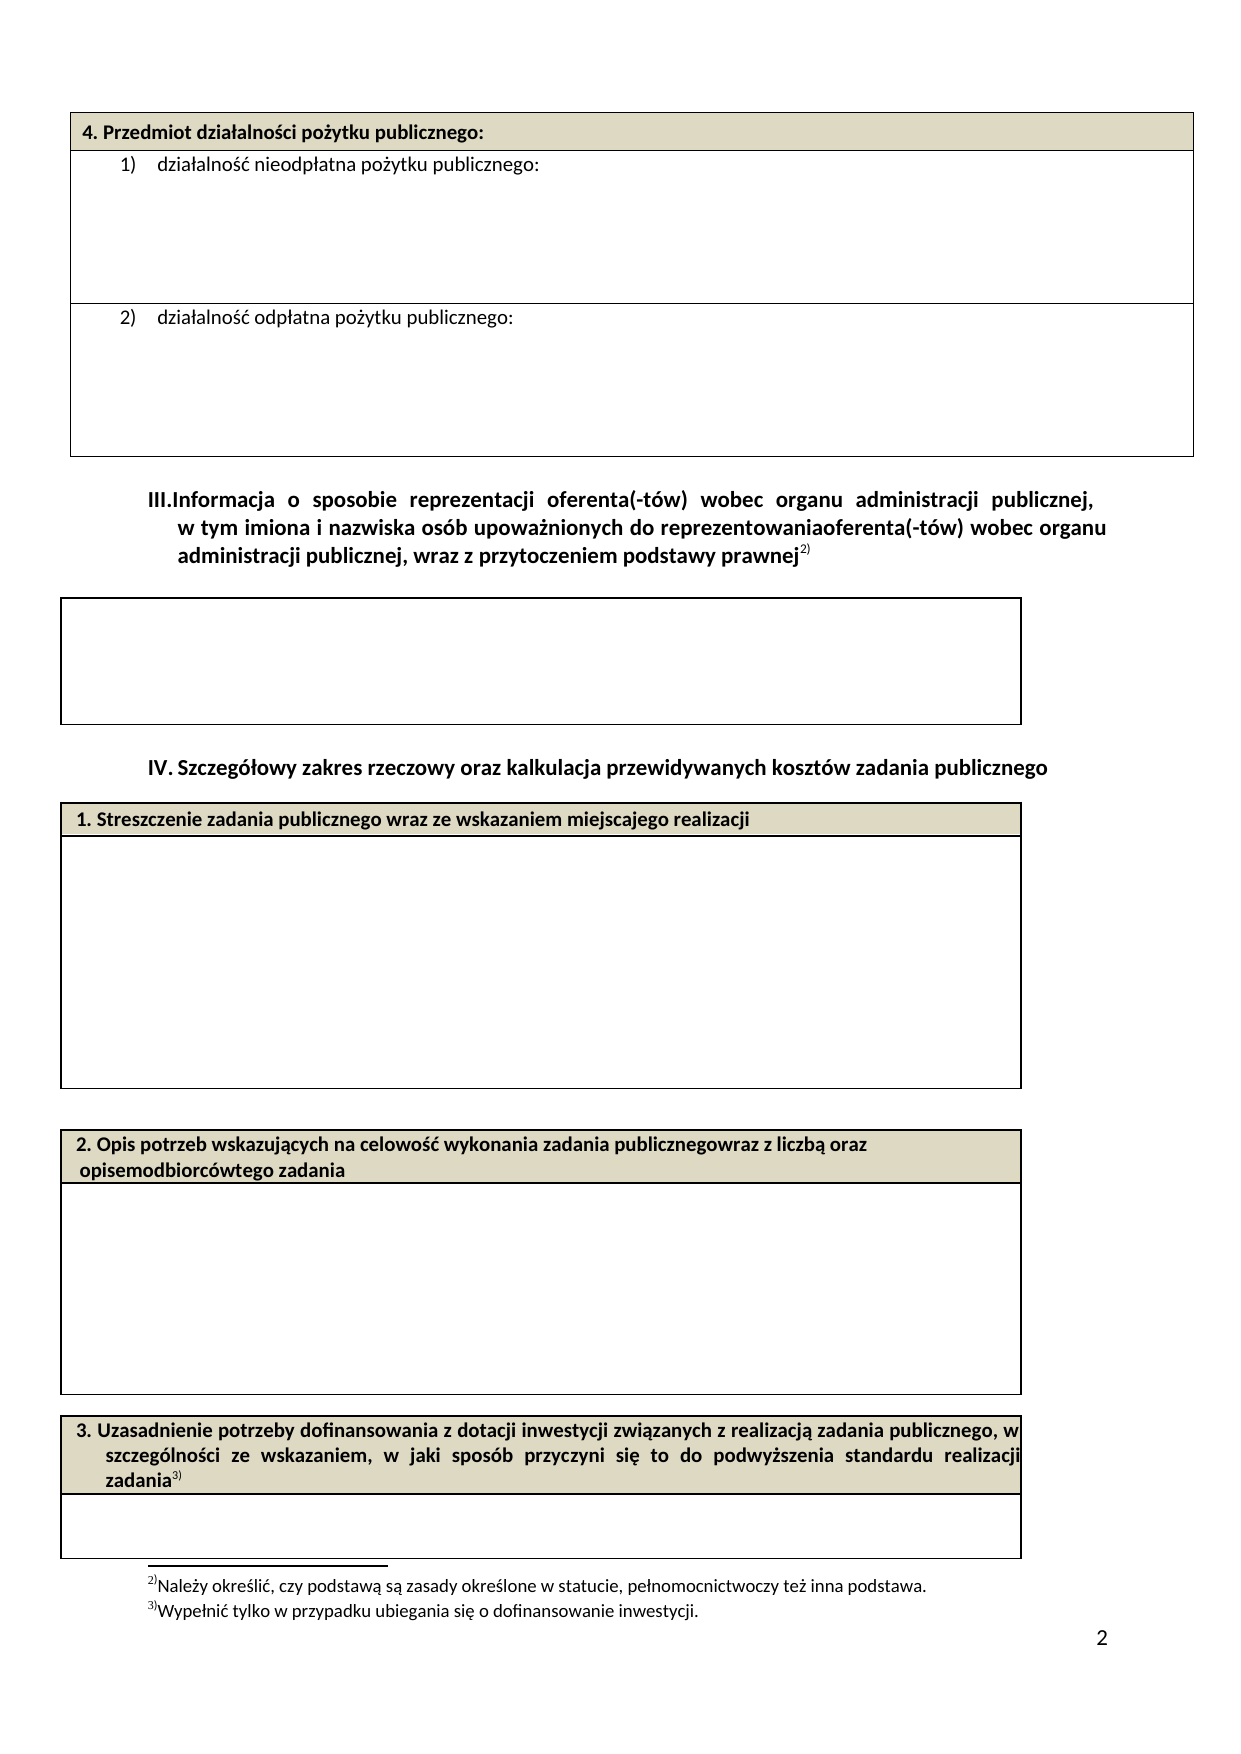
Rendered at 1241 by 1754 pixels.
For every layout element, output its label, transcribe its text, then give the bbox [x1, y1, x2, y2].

table_cell [62, 837, 1020, 1088]
table_cell [62, 1495, 1020, 1558]
table_header 3. Uzasadnienie potrzeby dofinansowania z dotacji inwestycji związanych z realizacją zadania publicznego, w szczególności ze wskazaniem, w jaki sposób przyczyni się to do podwyższenia standardu realizacji zadania) [62, 1417, 1020, 1493]
text IV. Szczegółowy zakres rzeczowy oraz kalkulacja przewidywanych kosztów zadania publicznego [148, 753, 1107, 781]
table_header 2. Opis potrzeb wskazujących na celowość wykonania zadania publicznegowraz z liczbą oraz opisemodbiorcówtego zadania [62, 1131, 1020, 1182]
table_cell działalność odpłatna pożytku publicznego: [71, 304, 1193, 456]
text III.Informacja o sposobie reprezentacji oferenta(-tów) wobec organu administracji publicznej, w tym imiona i nazwiska osób upoważnionych do reprezentowaniaoferenta(-tów) wobec organu administracji publicznej, wraz z przytoczeniem podstawy prawnej) [148, 485, 1107, 569]
table_header 1. Streszczenie zadania publicznego wraz ze wskazaniem miejscajego realizacji [62, 804, 1020, 834]
table_header [62, 599, 1020, 724]
table_cell 4. Przedmiot działalności pożytku publicznego: [71, 113, 1193, 150]
table_cell [62, 1184, 1020, 1393]
table_cell działalność nieodpłatna pożytku publicznego: [71, 151, 1193, 303]
